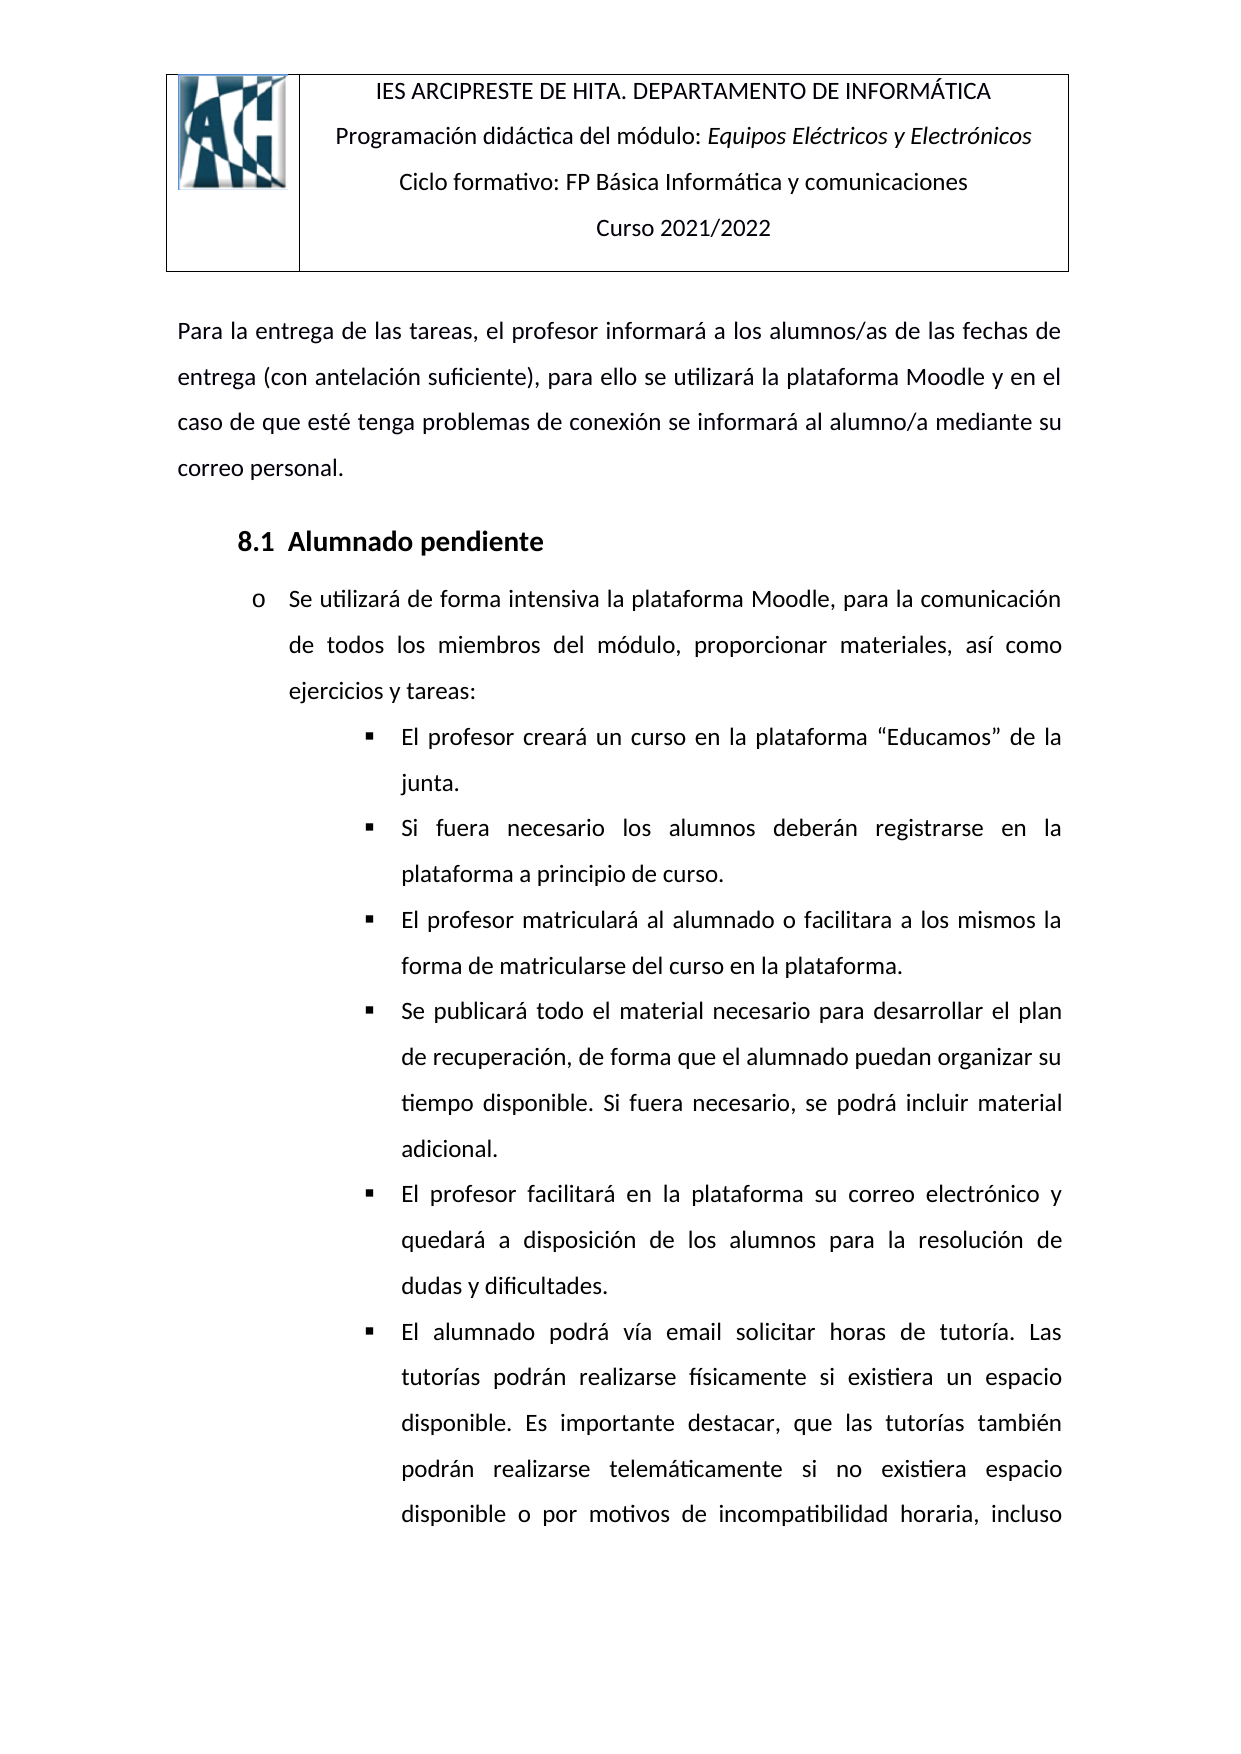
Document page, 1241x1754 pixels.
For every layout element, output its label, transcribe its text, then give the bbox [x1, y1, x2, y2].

list El profesor matriculará al alumnado o facilitara a los mismos la forma de matricularse del curso en la plataforma. [363, 904, 1063, 980]
picture [176, 74, 289, 190]
list Se publicará todo el material necesario para desarrollar el plan de recuperación, de forma que el alumnado puedan organizar su tiempo disponible. Si fuera necesario, se podrá incluir material adicional. [363, 996, 1063, 1163]
list El profesor creará un curso en la plataforma “Educamos” de la junta. [363, 721, 1063, 797]
list 8.1 Alumnado pendiente [237, 523, 1063, 559]
list Si fuera necesario los alumnos deberán registrarse en la plataforma a principio de curso. [363, 813, 1063, 889]
list Se utilizará de forma intensiva la plataforma Moodle, para la comunicación de todos los miembros del módulo, proporcionar materiales, así como ejercicios y tareas: [251, 583, 1063, 706]
text Para la entrega de las tareas, el profesor informará a los alumnos/as de las fechas de entrega (con antelación suficiente), para ello se utilizará la plataforma Moodle y en el caso de que esté tenga problemas de conexión se informará al alumno/a mediante su correo personal. [177, 315, 1063, 483]
list El profesor facilitará en la plataforma su correo electrónico y quedará a disposición de los alumnos para la resolución de dudas y dificultades. [363, 1178, 1063, 1300]
